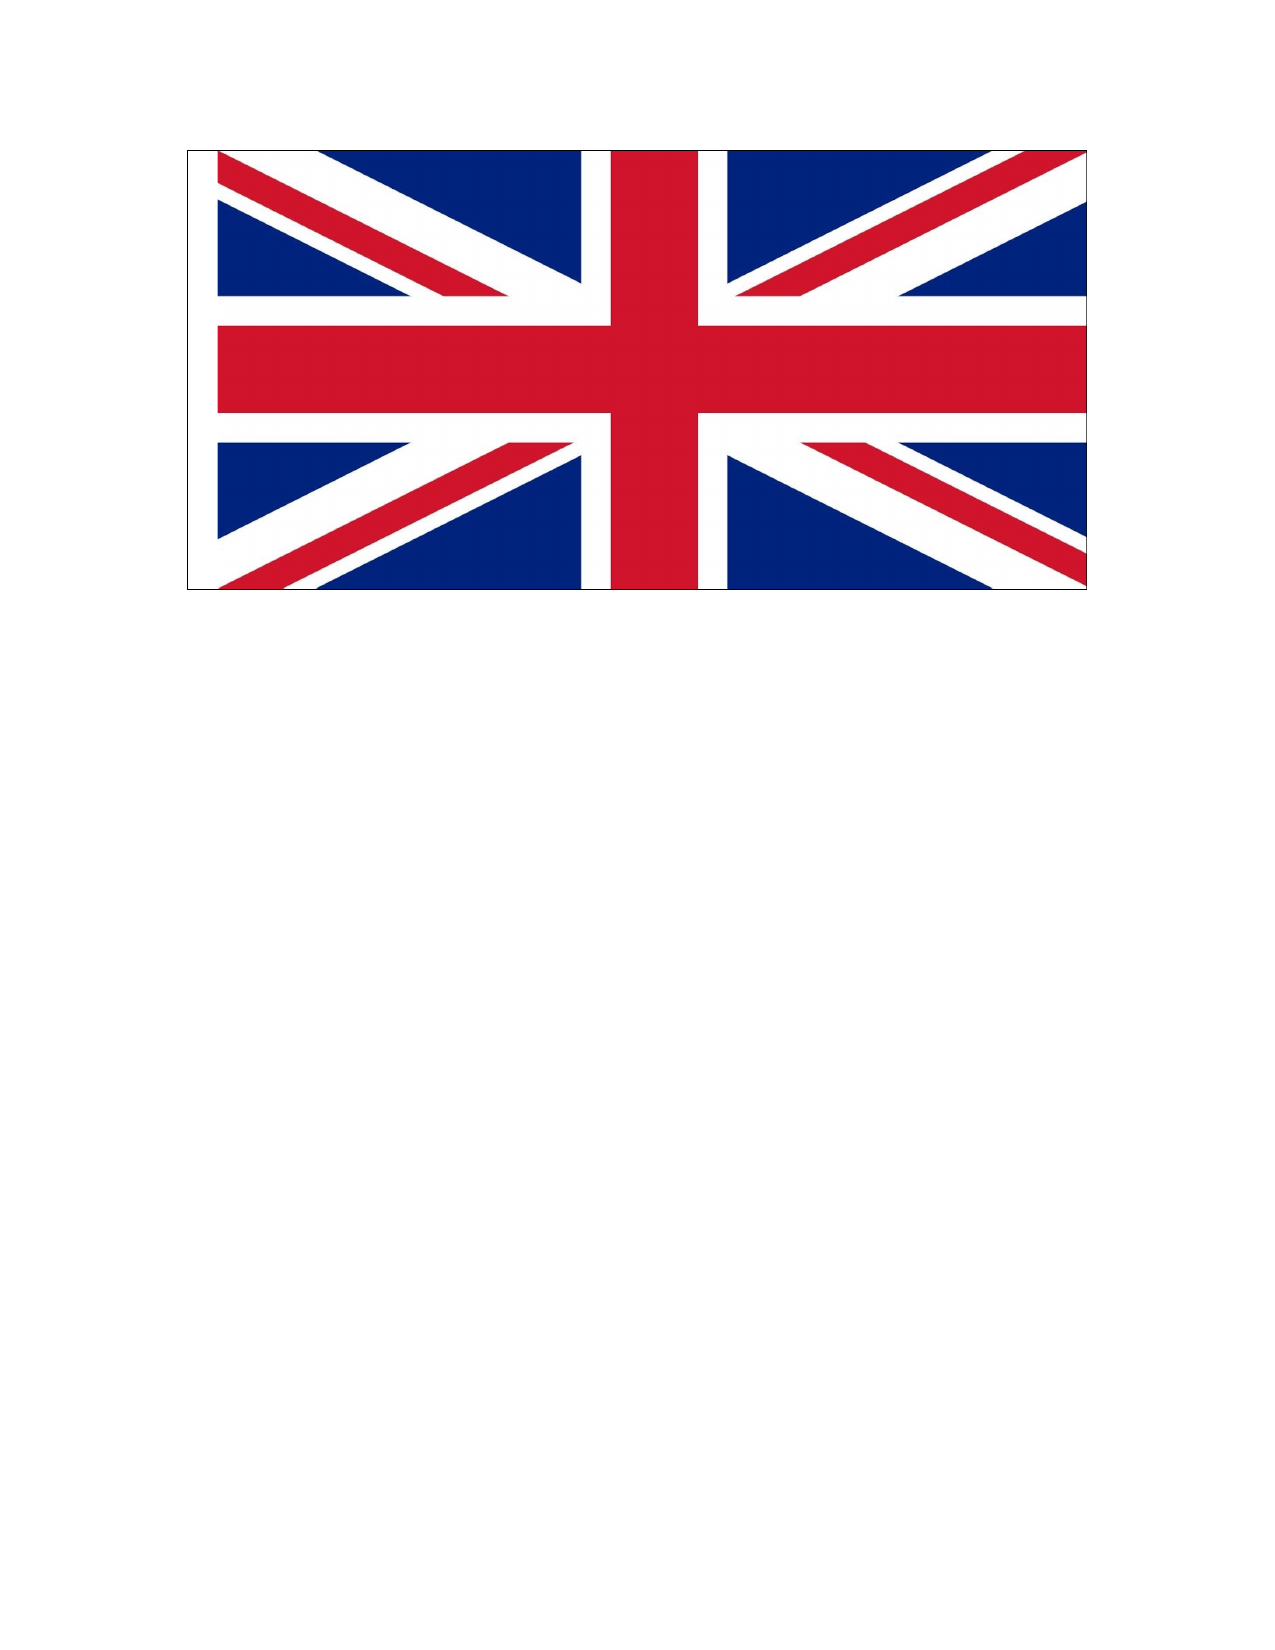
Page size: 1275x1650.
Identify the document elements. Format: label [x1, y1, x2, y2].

table_cell [188, 151, 217, 588]
